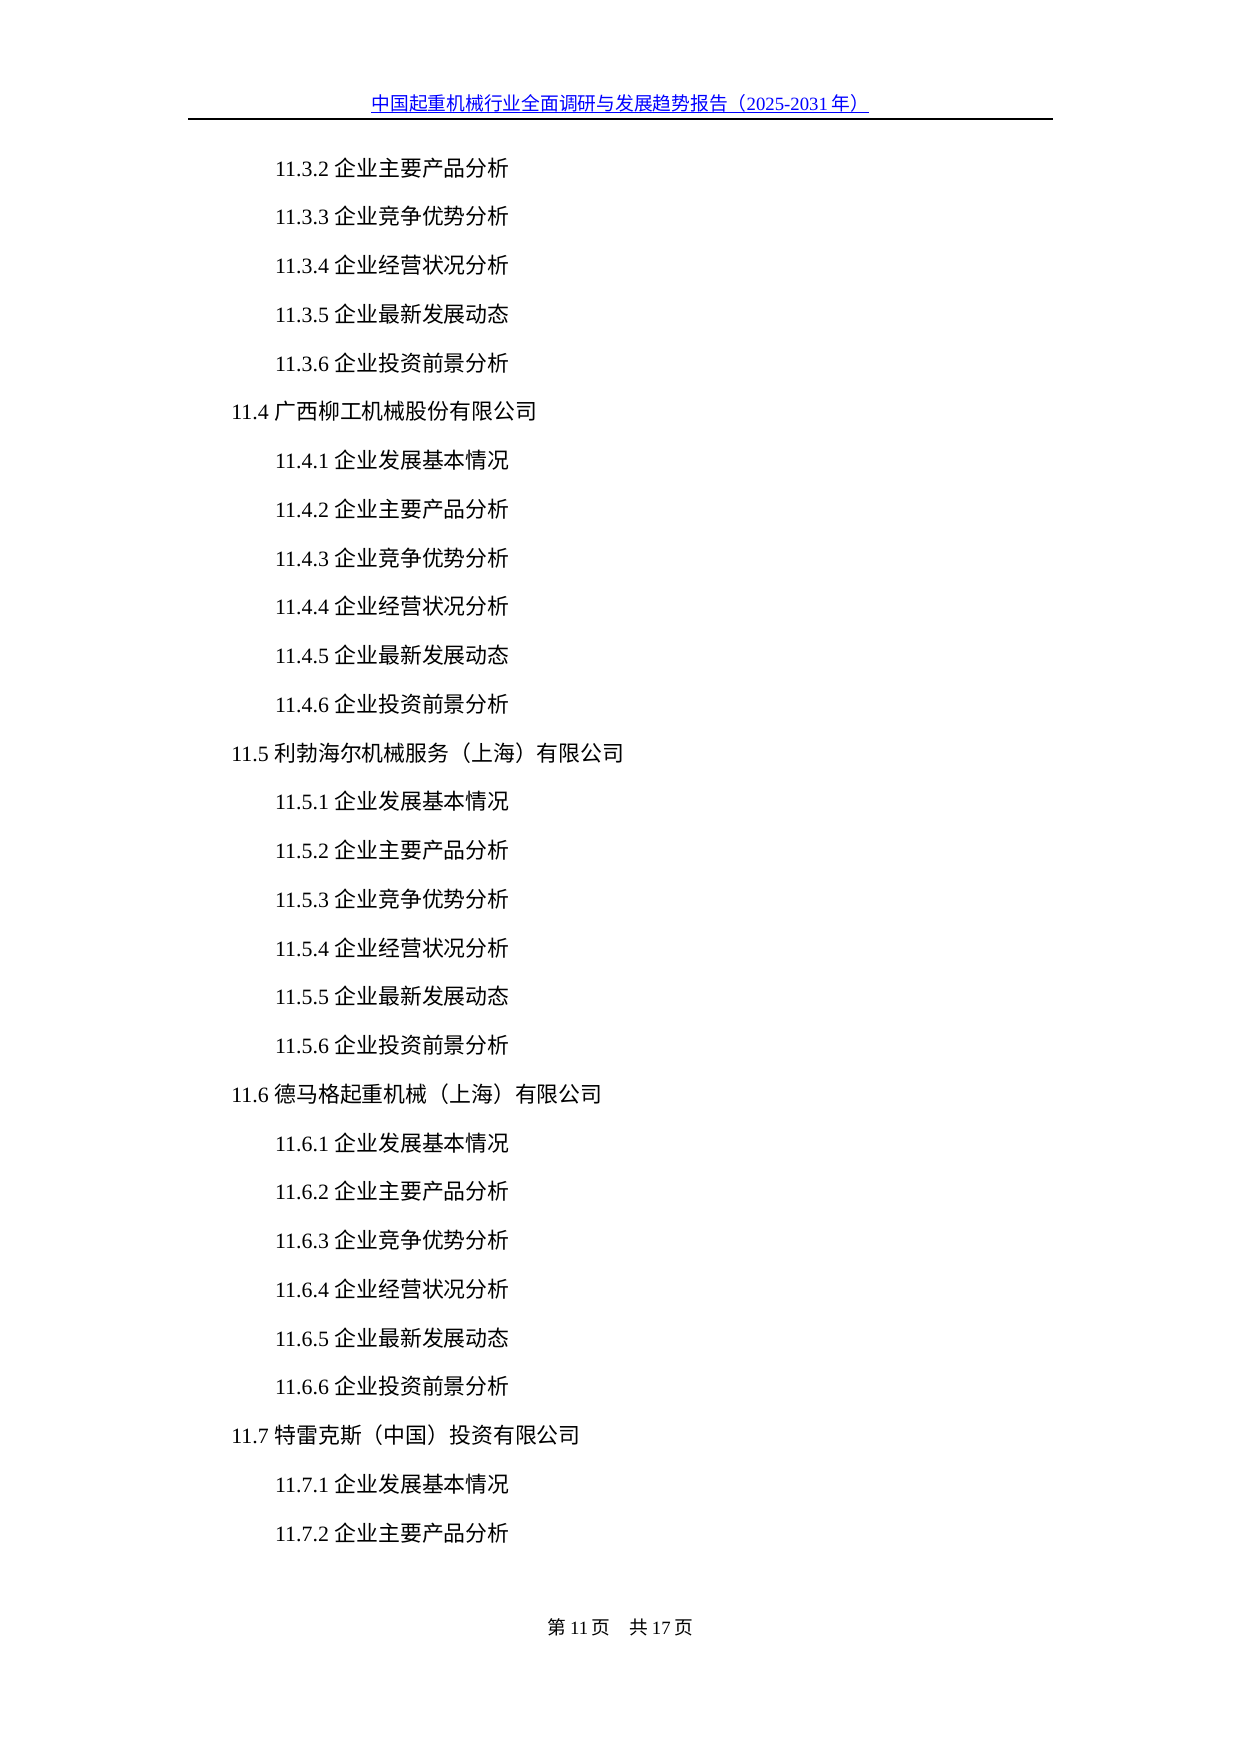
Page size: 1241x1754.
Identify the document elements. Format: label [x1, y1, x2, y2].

text [187, 150, 1053, 1548]
